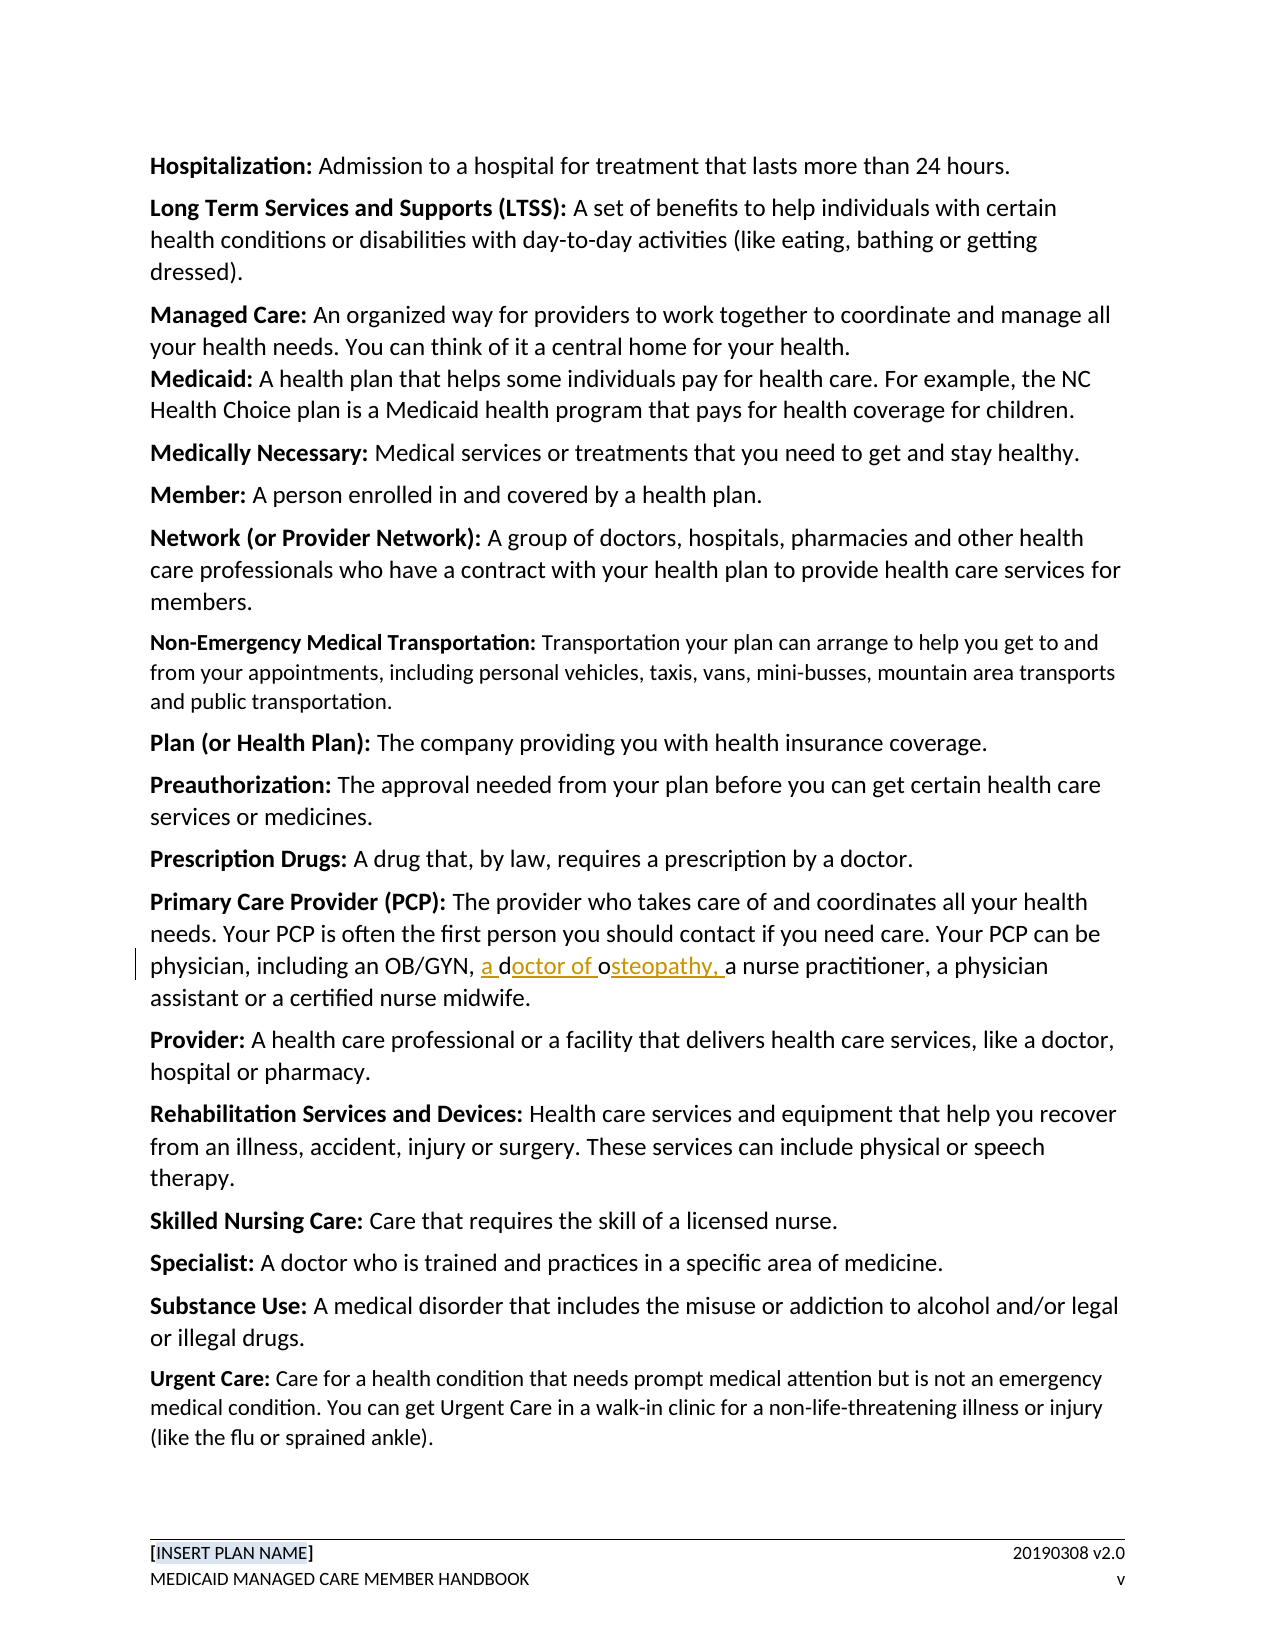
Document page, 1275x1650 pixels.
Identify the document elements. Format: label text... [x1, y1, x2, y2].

text Non-Emergency Medical Transportation: Transportation your plan can arrange to help you get to and from your appointments, including personal vehicles, taxis, vans, mini-busses, mountain area transports and public transportation. [150, 628, 1125, 715]
text Plan (or Health Plan): The company providing you with health insurance coverage. [150, 727, 1125, 757]
text Primary Care Provider (PCP): The provider who takes care of and coordinates all your health needs. Your PCP is often the first person you should contact if you need care. Your PCP can be physician, including an OB/GYN, doa nurse practitioner, a physician assistant or a certified nurse midwife. [150, 886, 1125, 1012]
text Specialist: A doctor who is trained and practices in a specific area of medicine. [150, 1247, 1125, 1278]
text Provider: A health care professional or a facility that delivers health care services, like a doctor, hospital or pharmacy. [150, 1024, 1125, 1087]
text Managed Care: An organized way for providers to work together to coordinate and manage all your health needs. You can think of it a central home for your health. Medicaid: A health plan that helps some individuals pay for health care. For example, the NC Health Choice plan is a Medicaid health program that pays for health coverage for children. [150, 299, 1125, 425]
text Long Term Services and Supports (LTSS): A set of benefits to help individuals with certain health conditions or disabilities with day-to-day activities (like eating, bathing or getting dressed). [150, 192, 1125, 287]
text Rehabilitation Services and Devices: Health care services and equipment that help you recover from an illness, accident, injury or surgery. These services can include physical or speech therapy. [150, 1099, 1125, 1193]
text Prescription Drugs: A drug that, by law, requires a prescription by a doctor. [150, 843, 1125, 874]
text Skilled Nursing Care: Care that requires the skill of a licensed nurse. [150, 1205, 1125, 1236]
text Urgent Care: Care for a health condition that needs prompt medical attention but is not an emergency medical condition. You can get Urgent Care in a walk-in clinic for a non-life-threatening illness or injury (like the flu or sprained ankle). [150, 1364, 1125, 1451]
text Member: A person enrolled in and covered by a health plan. [150, 479, 1125, 510]
text Hospitalization: Admission to a hospital for treatment that lasts more than 24 hours. [150, 150, 1125, 181]
text Network (or Provider Network): A group of doctors, hospitals, pharmacies and other health care professionals who have a contract with your health plan to provide health care services for members. [150, 522, 1125, 616]
text Preauthorization: The approval needed from your plan before you can get certain health care services or medicines. [150, 769, 1125, 832]
text Substance Use: A medical disorder that includes the misuse or addiction to alcohol and/or legal or illegal drugs. [150, 1290, 1125, 1352]
text Medically Necessary: Medical services or treatments that you need to get and stay healthy. [150, 437, 1125, 468]
